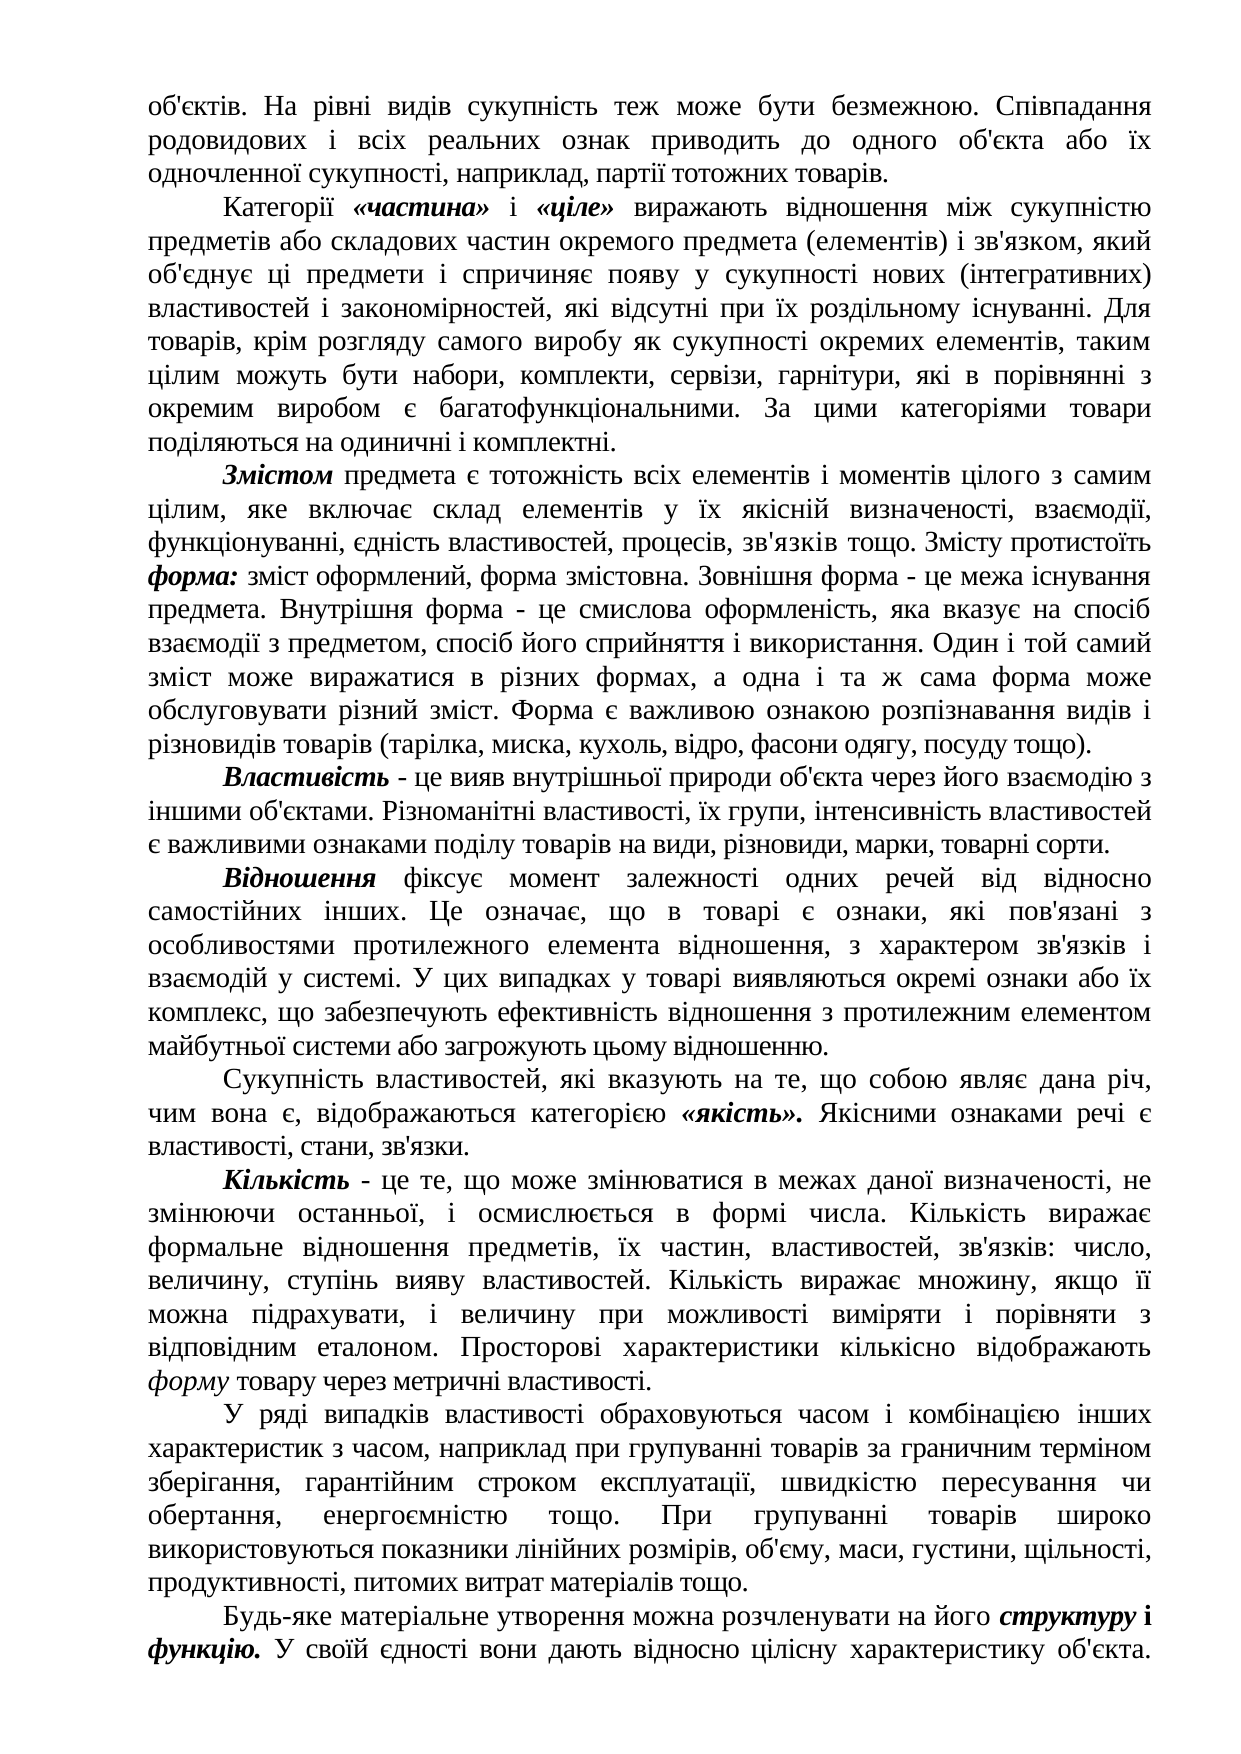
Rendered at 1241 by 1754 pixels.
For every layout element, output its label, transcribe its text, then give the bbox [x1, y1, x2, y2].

text Відношення фіксує момент залежності одних речей від відносно самостійних інших. Це означає, що в товарі є ознаки, які пов'язані з особливостями протилежного елемента відношення, з характером зв'язків і взаємодій у системі. У цих випадках у товарі виявляються окремі ознаки або їх комплекс, що забезпечують ефективність відношення з протилежним елементом майбутньої системи або загрожують цьому відношенню. [148, 860, 1152, 1061]
text Сукупність властивостей, які вказують на те, що собою являє дана річ, чим вона є, відображаються категорією «якість». Якісними ознаками речі є властивості, стани, зв'язки. [148, 1061, 1152, 1162]
text Властивість - це вияв внутрішньої природи об'єкта через його взаємодію з іншими об'єктами. Різноманітні властивості, їх групи, інтенсивність властивостей є важливими ознаками поділу товарів на види, різновиди, марки, товарні сорти. [148, 759, 1152, 860]
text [148, 88, 1152, 189]
text Категорії «частина» і «ціле» виражають відношення між сукупністю предметів або складових частин окремого предмета (елементів) і зв'язком, який об'єднує ці предмети і спричиняє появу у сукупності нових (інтегративних) властивостей і закономірностей, які відсутні при їх роздільному існуванні. Для товарів, крім розгляду самого виробу як сукупності окремих елементів, таким цілим можуть бути набори, комплекти, сервізи, гарнітури, які в порівнянні з окремим виробом є багатофункціональними. За цими категоріями товари поділяються на одиничні і комплектні. [148, 189, 1152, 457]
text Кількість - це те, що може змінюватися в межах даної визначеності, не змінюючи останньої, і осмислюється в формі числа. Кількість виражає формальне відношення предметів, їх частин, властивостей, зв'язків: число, величину, ступінь вияву властивостей. Кількість виражає множину, якщо її можна підрахувати, і величину при можливості виміряти і порівняти з відповідним еталоном. Просторові характеристики кількісно відображають форму товару через метричні властивості. [148, 1162, 1152, 1397]
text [148, 1598, 1152, 1665]
text У ряді випадків властивості обраховуються часом і комбінацією інших характеристик з часом, наприклад при групуванні товарів за граничним терміном зберігання, гарантійним строком експлуатації, швидкістю пересування чи обертання, енергоємністю тощо. При групуванні товарів широко використовуються показники лінійних розмірів, об'єму, маси, густини, щільності, продуктивності, питомих витрат матеріалів тощо. [148, 1397, 1152, 1598]
text Змістом предмета є тотожність всіх елементів і моментів цілого з самим цілим, яке включає склад елементів у їх якісній визначеності, взаємодії, функціонуванні, єдність властивостей, процесів, зв'язків тощо. Змісту протистоїть форма: зміст оформлений, форма змістовна. Зовнішня форма - це межа існування предмета. Внутрішня форма - це смислова оформленість, яка вказує на спосіб взаємодії з предметом, спосіб його сприйняття і використання. Один і той самий зміст може виражатися в різних формах, а одна і та ж сама форма може обслуговувати різний зміст. Форма є важливою ознакою розпізнавання видів і різновидів товарів (тарілка, миска, кухоль, відро, фасони одягу, посуду тощо). [148, 457, 1152, 759]
